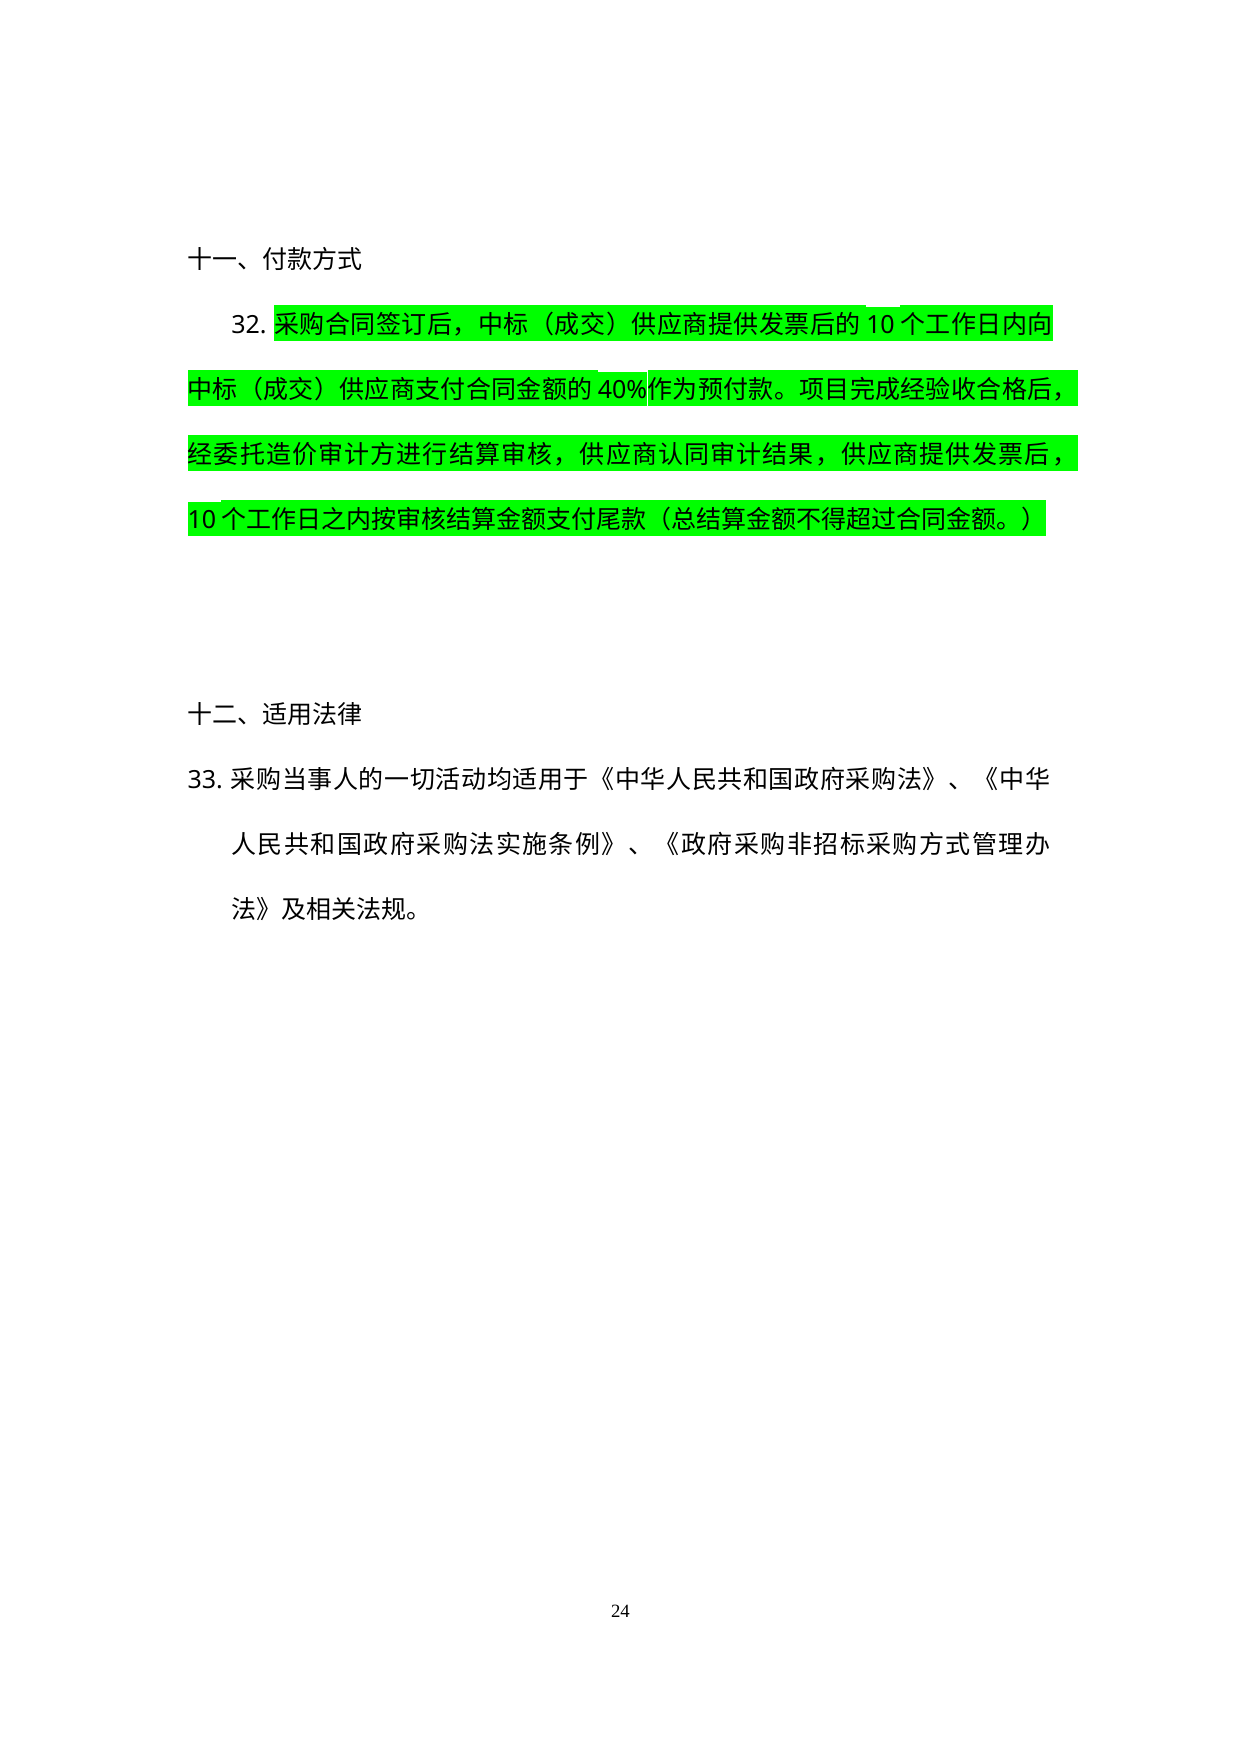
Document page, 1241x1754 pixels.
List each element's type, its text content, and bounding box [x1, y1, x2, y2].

text 33. 采购当事人的一切活动均适用于《中华人民共和国政府采购法》、《中华人民共和国政府采购法实施条例》、《政府采购非招标采购方式管理办法》及相关法规。 [187, 745, 1053, 940]
text 十二、适用法律 [187, 680, 1053, 745]
text 十一、付款方式 [187, 225, 1053, 290]
text 32. 采购合同签订后，中标（成交）供应商提供发票后的10个工作日内向中标（成交）供应商支付合同金额的40%作为预付款。项目完成经验收合格后，经委托造价审计方进行结算审核，供应商认同审计结果，供应商提供发票后，10个工作日之内按审核结算金额支付尾款（总结算金额不得超过合同金额。） [187, 290, 1053, 550]
